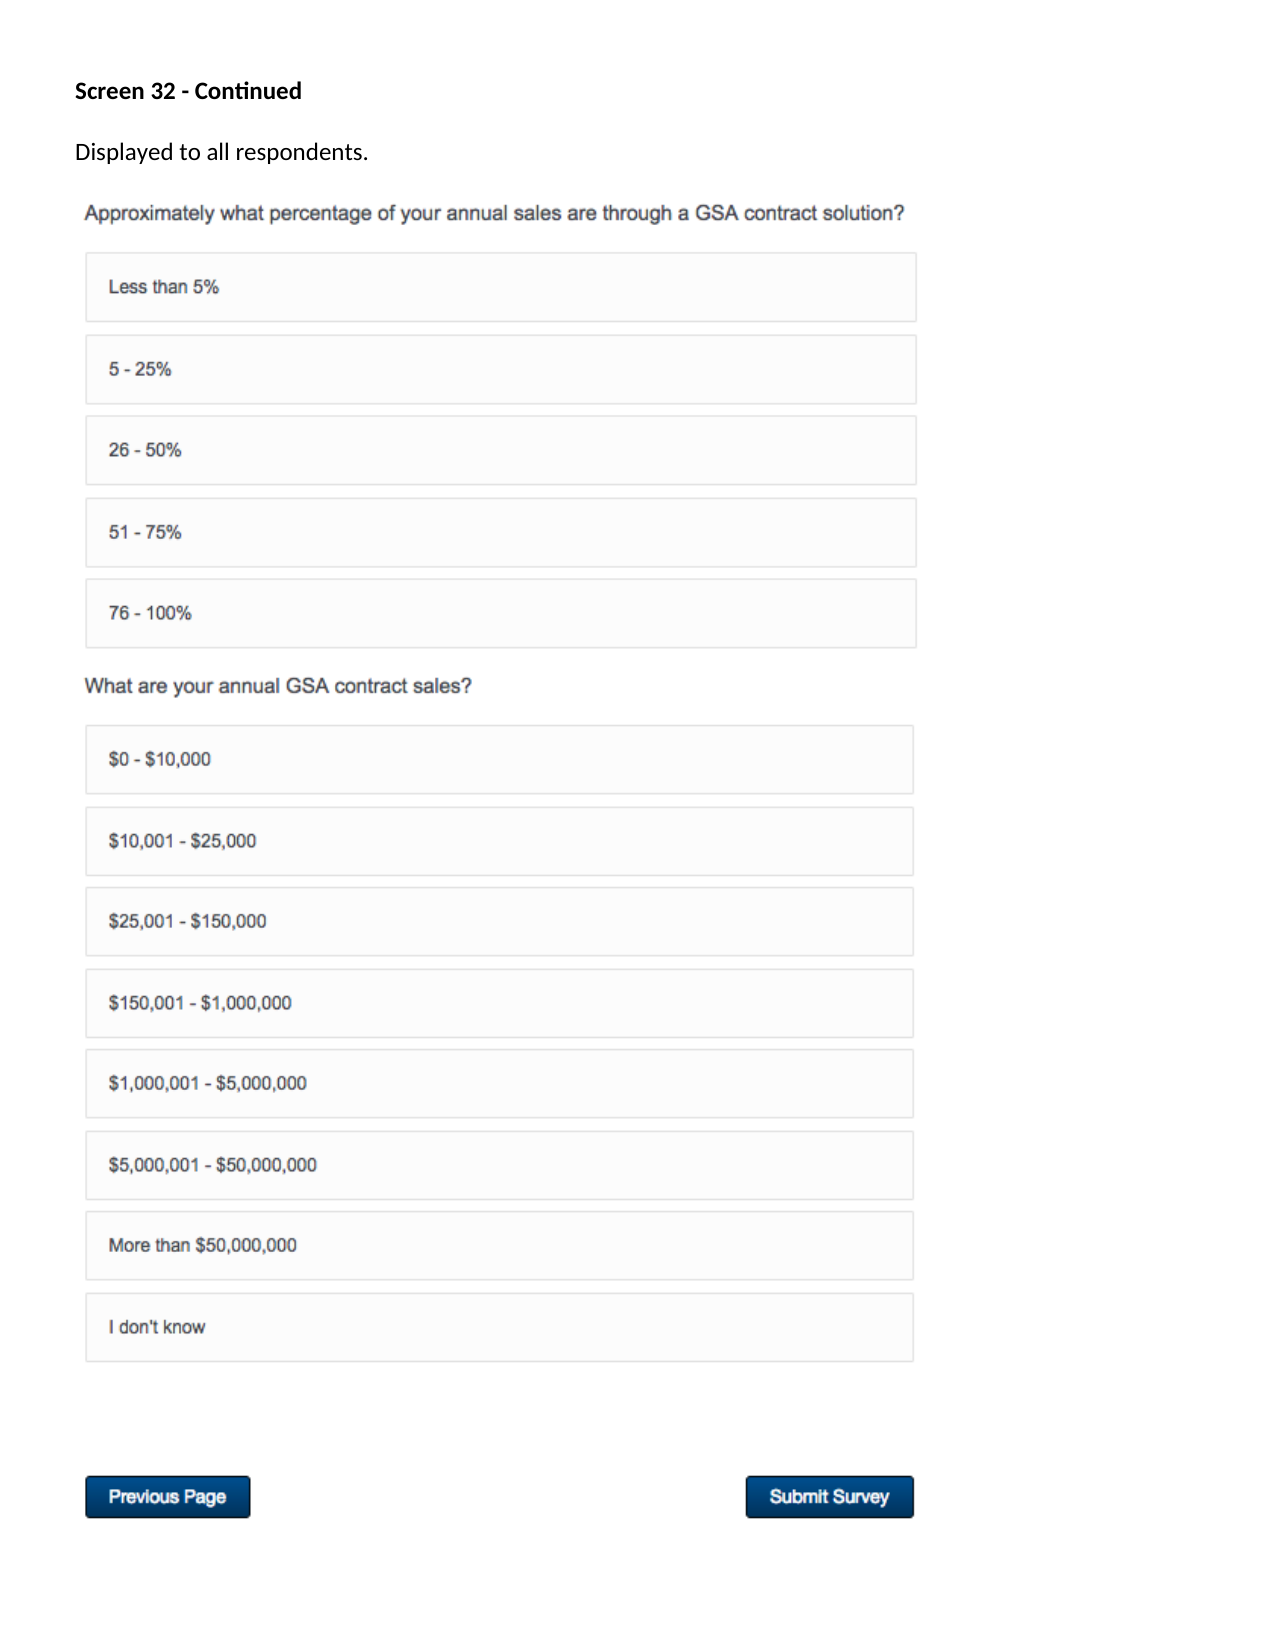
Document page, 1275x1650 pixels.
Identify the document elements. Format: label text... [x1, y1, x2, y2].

text Displayed to all respondents. [75, 136, 1200, 167]
picture [75, 197, 940, 1523]
text Screen 32 - Continued [75, 75, 1200, 106]
